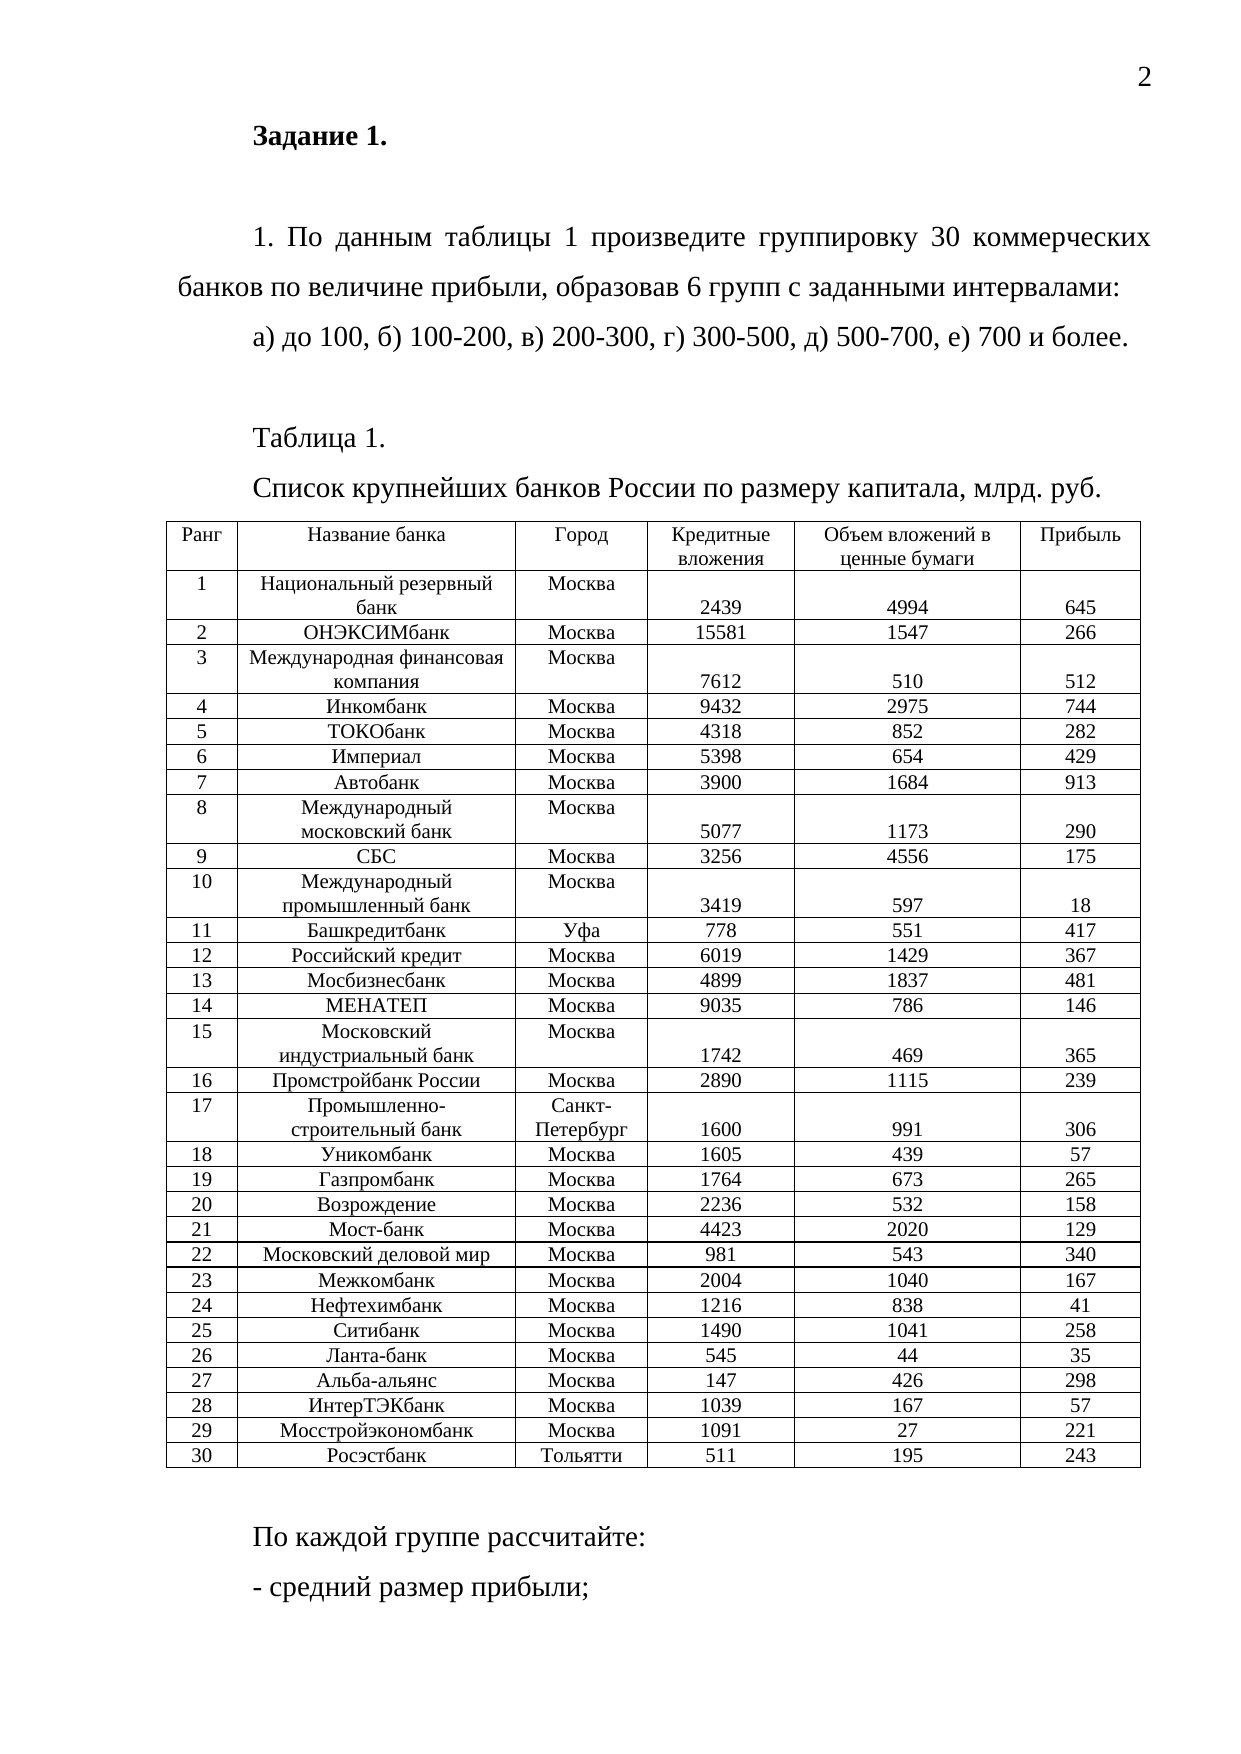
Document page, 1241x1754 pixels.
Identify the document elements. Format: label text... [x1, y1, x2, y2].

text а) до 100, б) 100-200, в) 200-300, г) 300-500, д) 500-700, е) 700 и более. [177, 319, 1152, 353]
table_cell Ситибанк [238, 1318, 515, 1342]
table_cell 654 [795, 745, 1020, 768]
table_cell 129 [1021, 1217, 1140, 1241]
table_cell 511 [648, 1443, 794, 1467]
table_cell Уфа [516, 918, 647, 942]
table_cell Международная финансовая компания [238, 645, 515, 693]
table_cell 11 [167, 918, 237, 942]
table_cell Мосстройэкономбанк [238, 1418, 515, 1442]
table_cell Российский кредит [238, 943, 515, 967]
table_cell 645 [1021, 571, 1140, 619]
table_header Ранг [167, 522, 237, 570]
table_cell 24 [167, 1293, 237, 1317]
table_cell 12 [167, 943, 237, 967]
table_cell 17 [167, 1093, 237, 1141]
table_cell 1429 [795, 943, 1020, 967]
table_cell 367 [1021, 943, 1140, 967]
table_cell 28 [167, 1393, 237, 1417]
table_cell 5398 [648, 745, 794, 768]
table_header Объем вложений в ценные бумаги [795, 522, 1020, 570]
table_header Кредитные вложения [648, 522, 794, 570]
table_cell 5077 [648, 795, 794, 843]
table_cell Санкт-Петербург [516, 1093, 647, 1141]
table_cell 426 [795, 1368, 1020, 1392]
table_cell Автобанк [238, 770, 515, 794]
table_cell 167 [795, 1393, 1020, 1417]
table_cell 27 [795, 1418, 1020, 1442]
table_cell 551 [795, 918, 1020, 942]
table_cell Москва [516, 1019, 647, 1067]
table_cell 298 [1021, 1368, 1140, 1392]
table_cell 9035 [648, 994, 794, 1017]
table_cell Международный промышленный банк [238, 869, 515, 917]
table_cell Москва [516, 1293, 647, 1317]
text По каждой группе рассчитайте: [177, 1519, 1152, 1552]
table_cell 365 [1021, 1019, 1140, 1067]
table_cell 2020 [795, 1217, 1020, 1241]
table_cell Москва [516, 770, 647, 794]
table_cell 4423 [648, 1217, 794, 1241]
table_cell 41 [1021, 1293, 1140, 1317]
table_cell 27 [167, 1368, 237, 1392]
table_cell Москва [516, 943, 647, 967]
table_cell 4994 [795, 571, 1020, 619]
table_cell 6019 [648, 943, 794, 967]
table_cell Газпромбанк [238, 1167, 515, 1191]
text Задание 1. [177, 118, 1152, 152]
table_cell 10 [167, 869, 237, 917]
table_cell 30 [167, 1443, 237, 1467]
table_cell 1 [167, 571, 237, 619]
table_cell 266 [1021, 620, 1140, 644]
table_cell 1490 [648, 1318, 794, 1342]
table_cell 1742 [648, 1019, 794, 1067]
table_cell 15581 [648, 620, 794, 644]
table_cell 14 [167, 994, 237, 1017]
table_cell 306 [1021, 1093, 1140, 1141]
table_cell 5 [167, 719, 237, 743]
table_cell Москва [516, 1343, 647, 1367]
table_cell Москва [516, 1418, 647, 1442]
table_header Город [516, 522, 647, 570]
table_cell 282 [1021, 719, 1140, 743]
text Таблица 1. [177, 420, 1152, 453]
table_cell 744 [1021, 694, 1140, 718]
table_cell Москва [516, 1142, 647, 1166]
table_cell 1173 [795, 795, 1020, 843]
table_cell 1600 [648, 1093, 794, 1141]
table_cell Москва [516, 994, 647, 1017]
table_cell 4556 [795, 844, 1020, 868]
text Список крупнейших банков России по размеру капитала, млрд. руб. [177, 470, 1152, 504]
table_cell 13 [167, 968, 237, 992]
table_cell 778 [648, 918, 794, 942]
table_cell 2004 [648, 1268, 794, 1292]
table_cell Альба-альянс [238, 1368, 515, 1392]
table_cell 481 [1021, 968, 1140, 992]
table_cell 786 [795, 994, 1020, 1017]
table_cell Промстройбанк России [238, 1068, 515, 1092]
table_cell 1091 [648, 1418, 794, 1442]
table_cell 417 [1021, 918, 1140, 942]
table_cell 340 [1021, 1243, 1140, 1266]
table_cell Москва [516, 694, 647, 718]
table_cell Национальный резервный банк [238, 571, 515, 619]
table_cell 9 [167, 844, 237, 868]
table_cell Москва [516, 795, 647, 843]
table_cell Москва [516, 1368, 647, 1392]
table_cell Москва [516, 1243, 647, 1266]
table_cell 852 [795, 719, 1020, 743]
table_cell 7612 [648, 645, 794, 693]
table_cell 221 [1021, 1418, 1140, 1442]
table_cell 1684 [795, 770, 1020, 794]
table_cell 15 [167, 1019, 237, 1067]
table_cell 29 [167, 1418, 237, 1442]
table_cell 4 [167, 694, 237, 718]
table_cell 19 [167, 1167, 237, 1191]
table_cell 265 [1021, 1167, 1140, 1191]
table_cell Москва [516, 719, 647, 743]
table_cell Московский деловой мир [238, 1243, 515, 1266]
table_cell 1041 [795, 1318, 1020, 1342]
table_cell Росэстбанк [238, 1443, 515, 1467]
table_cell Уникомбанк [238, 1142, 515, 1166]
table_cell Москва [516, 645, 647, 693]
table_cell 3256 [648, 844, 794, 868]
table_cell 18 [167, 1142, 237, 1166]
table_cell 512 [1021, 645, 1140, 693]
table_cell 22 [167, 1243, 237, 1266]
table_cell 3419 [648, 869, 794, 917]
table_cell ОНЭКСИМбанк [238, 620, 515, 644]
table_cell 1605 [648, 1142, 794, 1166]
table_cell Москва [516, 1068, 647, 1092]
table_cell Мост-банк [238, 1217, 515, 1241]
table_cell 1837 [795, 968, 1020, 992]
table_cell Москва [516, 1393, 647, 1417]
table_cell 1216 [648, 1293, 794, 1317]
table_header Название банка [238, 522, 515, 570]
table_cell 243 [1021, 1443, 1140, 1467]
table_cell 258 [1021, 1318, 1140, 1342]
table_cell 290 [1021, 795, 1140, 843]
table_cell 1547 [795, 620, 1020, 644]
table_cell 158 [1021, 1192, 1140, 1216]
table_cell Империал [238, 745, 515, 768]
table_cell 20 [167, 1192, 237, 1216]
table_cell 35 [1021, 1343, 1140, 1367]
table_cell 4899 [648, 968, 794, 992]
text 1. По данным таблицы 1 произведите группировку 30 коммерческих банков по величине прибыли, образовав 6 групп с заданными интервалами: [177, 219, 1152, 303]
table_cell Москва [516, 1268, 647, 1292]
table_cell 147 [648, 1368, 794, 1392]
table_cell 167 [1021, 1268, 1140, 1292]
table_cell 1764 [648, 1167, 794, 1191]
table_cell 991 [795, 1093, 1020, 1141]
table_cell Москва [516, 620, 647, 644]
table_cell 4318 [648, 719, 794, 743]
table_cell 913 [1021, 770, 1140, 794]
table_cell 2975 [795, 694, 1020, 718]
table_cell 1115 [795, 1068, 1020, 1092]
table_cell Промышленно-строительный банк [238, 1093, 515, 1141]
table_cell 26 [167, 1343, 237, 1367]
table_cell 469 [795, 1019, 1020, 1067]
table_cell 6 [167, 745, 237, 768]
text - средний размер прибыли; [177, 1569, 1152, 1602]
table_cell Москва [516, 571, 647, 619]
table_cell 1039 [648, 1393, 794, 1417]
table_cell 439 [795, 1142, 1020, 1166]
table_cell Московский индустриальный банк [238, 1019, 515, 1067]
table_cell 510 [795, 645, 1020, 693]
table_cell 57 [1021, 1393, 1140, 1417]
table_cell 543 [795, 1243, 1020, 1266]
table_cell Ланта-банк [238, 1343, 515, 1367]
table_cell 3900 [648, 770, 794, 794]
table_cell Москва [516, 1167, 647, 1191]
table_cell МЕНАТЕП [238, 994, 515, 1017]
table_cell 2 [167, 620, 237, 644]
table_cell 195 [795, 1443, 1020, 1467]
table_cell 2890 [648, 1068, 794, 1092]
table_cell 175 [1021, 844, 1140, 868]
table_cell 673 [795, 1167, 1020, 1191]
table_cell 597 [795, 869, 1020, 917]
table_cell Москва [516, 1318, 647, 1342]
table_cell 429 [1021, 745, 1140, 768]
table_cell 981 [648, 1243, 794, 1266]
table_cell 21 [167, 1217, 237, 1241]
table_cell 16 [167, 1068, 237, 1092]
table_cell Мосбизнесбанк [238, 968, 515, 992]
table_cell 25 [167, 1318, 237, 1342]
table_cell Москва [516, 1192, 647, 1216]
table_cell Москва [516, 869, 647, 917]
table_cell 7 [167, 770, 237, 794]
table_cell 18 [1021, 869, 1140, 917]
table_cell 9432 [648, 694, 794, 718]
table_cell Москва [516, 745, 647, 768]
table_cell СБС [238, 844, 515, 868]
table_header Прибыль [1021, 522, 1140, 570]
table_cell Москва [516, 844, 647, 868]
table_cell Нефтехимбанк [238, 1293, 515, 1317]
table_cell 44 [795, 1343, 1020, 1367]
table_cell 532 [795, 1192, 1020, 1216]
table_cell 239 [1021, 1068, 1140, 1092]
table_cell 3 [167, 645, 237, 693]
table_cell Москва [516, 968, 647, 992]
table_cell Межкомбанк [238, 1268, 515, 1292]
table_cell Башкредитбанк [238, 918, 515, 942]
table_cell 8 [167, 795, 237, 843]
table_cell Москва [516, 1217, 647, 1241]
table_cell 2236 [648, 1192, 794, 1216]
table_cell 146 [1021, 994, 1140, 1017]
table_cell Возрождение [238, 1192, 515, 1216]
table_cell 1040 [795, 1268, 1020, 1292]
table_cell ТОКОбанк [238, 719, 515, 743]
table_cell Инкомбанк [238, 694, 515, 718]
table_cell ИнтерТЭКбанк [238, 1393, 515, 1417]
table_cell Международный московский банк [238, 795, 515, 843]
table_cell 545 [648, 1343, 794, 1367]
table_cell 23 [167, 1268, 237, 1292]
table_cell 57 [1021, 1142, 1140, 1166]
table_cell 2439 [648, 571, 794, 619]
table_cell 838 [795, 1293, 1020, 1317]
table_cell Тольятти [516, 1443, 647, 1467]
